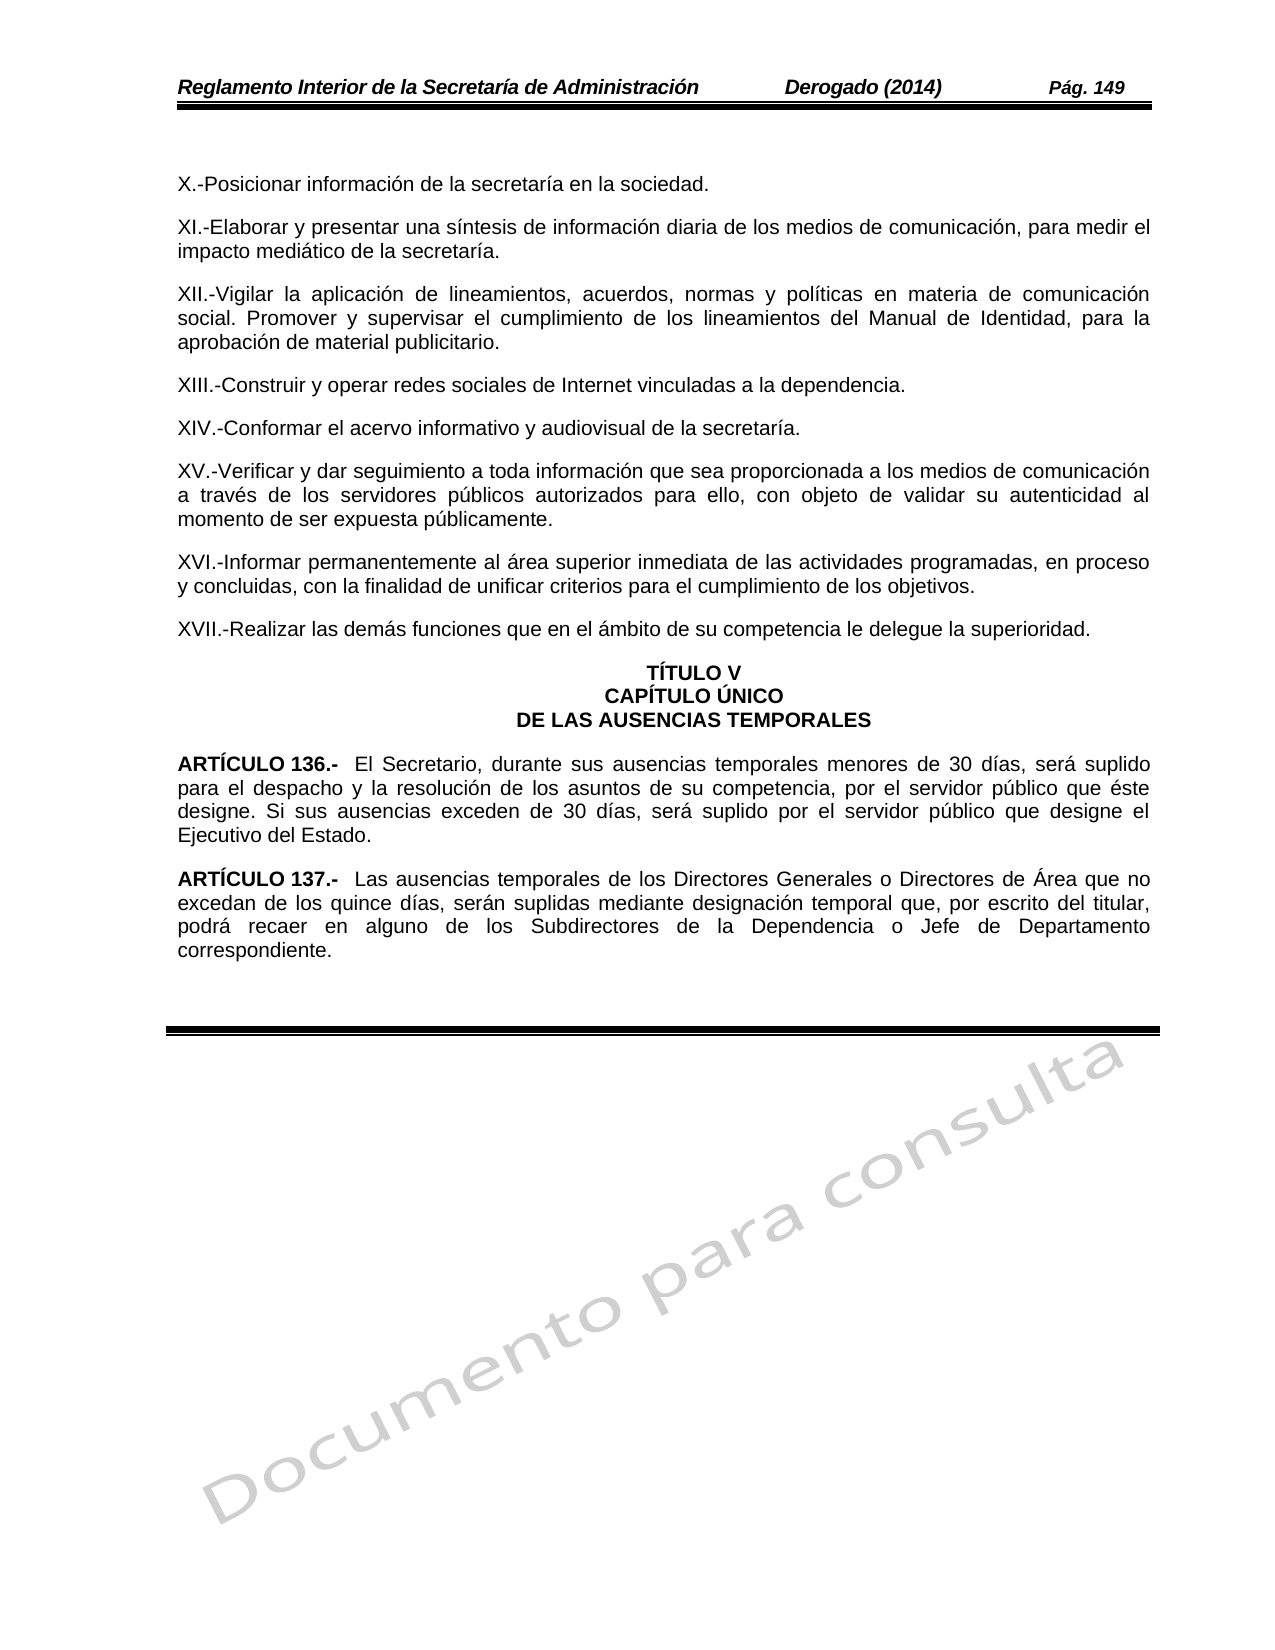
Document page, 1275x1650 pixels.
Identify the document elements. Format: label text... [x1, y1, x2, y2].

text XVII.-Realizar las demás funciones que en el ámbito de su competencia le delegue la superioridad. [177, 617, 1152, 641]
text X.-Posicionar información de la secretaría en la sociedad. [177, 172, 1152, 196]
text XII.-Vigilar la aplicación de lineamientos, acuerdos, normas y políticas en materia de comunicación social. Promover y supervisar el cumplimiento de los lineamientos del Manual de Identidad, para la aprobación de material publicitario. [177, 282, 1152, 354]
text XI.-Elaborar y presentar una síntesis de información diaria de los medios de comunicación, para medir el impacto mediático de la secretaría. [177, 215, 1152, 263]
text XIII.-Construir y operar redes sociales de Internet vinculadas a la dependencia. [177, 373, 1152, 397]
text XIV.-Conformar el acervo informativo y audiovisual de la secretaría. [177, 416, 1152, 440]
text ARTÍCULO 137.- Las ausencias temporales de los Directores Generales o Directores de Área que no excedan de los quince días, serán suplidas mediante designación temporal que, por escrito del titular, podrá recaer en alguno de los Subdirectores de la Dependencia o Jefe de Departamento correspondiente. [177, 866, 1152, 962]
text DE LAS AUSENCIAS TEMPORALES [236, 708, 1152, 732]
text TÍTULO V [236, 660, 1152, 684]
text CAPÍTULO ÚNICO [236, 684, 1152, 708]
text XVI.-Informar permanentemente al área superior inmediata de las actividades programadas, en proceso y concluidas, con la finalidad de unificar criterios para el cumplimiento de los objetivos. [177, 550, 1152, 598]
text XV.-Verificar y dar seguimiento a toda información que sea proporcionada a los medios de comunicación a través de los servidores públicos autorizados para ello, con objeto de validar su autenticidad al momento de ser expuesta públicamente. [177, 459, 1152, 531]
text ARTÍCULO 136.- El Secretario, durante sus ausencias temporales menores de 30 días, será suplido para el despacho y la resolución de los asuntos de su competencia, por el servidor público que éste designe. Si sus ausencias exceden de 30 días, será suplido por el servidor público que designe el Ejecutivo del Estado. [177, 751, 1152, 847]
